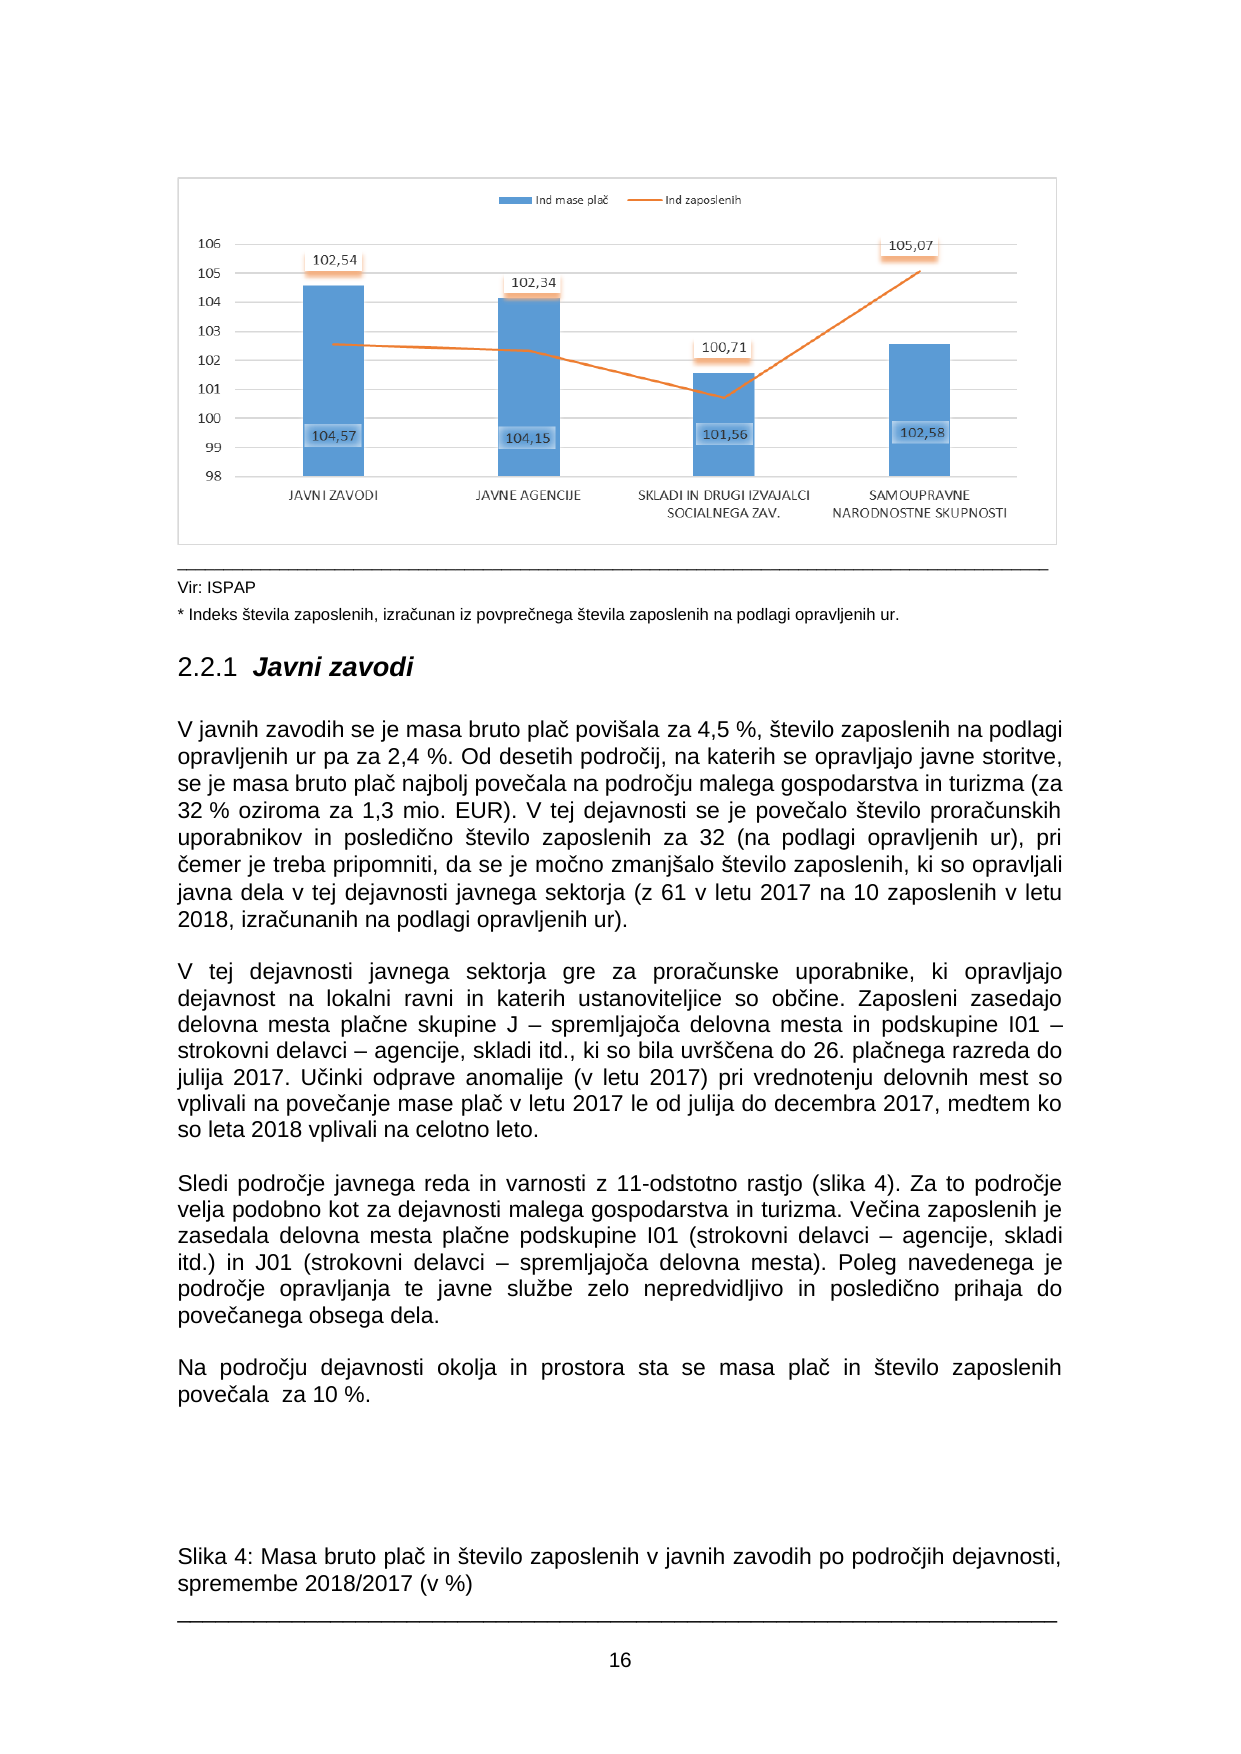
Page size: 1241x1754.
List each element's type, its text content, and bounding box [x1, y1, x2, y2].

text V javnih zavodih se je masa bruto plač povišala za 4,5 %, število zaposlenih na podlagi opravljenih ur pa za 2,4 %. Od desetih področij, na katerih se opravljajo javne storitve, se je masa bruto plač najbolj povečala na področju malega gospodarstva in turizma (za 32 % oziroma za 1,3 mio. EUR). V tej dejavnosti se je povečalo število proračunskih uporabnikov in posledično število zaposlenih za 32 (na podlagi opravljenih ur), pri čemer je treba pripomniti, da se je močno zmanjšalo število zaposlenih, ki so opravljali javna dela v tej dejavnosti javnega sektorja (z 61 v letu 2017 na 10 zaposlenih v letu 2018, izračunanih na podlagi opravljenih ur). [177, 715, 1063, 932]
text Na področju dejavnosti okolja in prostora sta se masa plač in število zaposlenih povečala za 10 %. [177, 1354, 1063, 1407]
text Sledi področje javnega reda in varnosti z 11-odstotno rastjo (slika 4). Za to področje velja podobno kot za dejavnosti malega gospodarstva in turizma. Večina zaposlenih je zasedala delovna mesta plačne podskupine I01 (strokovni delavci – agencije, skladi itd.) in J01 (strokovni delavci – spremljajoča delovna mesta). Poleg navedenega je področje opravljanja te javne službe zelo nepredvidljivo in posledično prihaja do povečanega obsega dela. [177, 1170, 1063, 1328]
text _____________________________________________________________________ [177, 1597, 1063, 1624]
picture [177, 177, 1057, 545]
subtitle Javni zavodi [177, 651, 1063, 682]
text * Indeks števila zaposlenih, izračunan iz povprečnega števila zaposlenih na podlagi opravljenih ur. [177, 598, 1063, 626]
text Slika 4: Masa bruto plač in število zaposlenih v javnih zavodih po področjih dejavnosti, spremembe 2018/2017 (v %) [177, 1542, 1063, 1597]
text Vir: ISPAP [177, 571, 1063, 598]
text V tej dejavnosti javnega sektorja gre za proračunske uporabnike, ki opravljajo dejavnost na lokalni ravni in katerih ustanoviteljice so občine. Zaposleni zasedajo delovna mesta plačne skupine J – spremljajoča delovna mesta in podskupine I01 – strokovni delavci – agencije, skladi itd., ki so bila uvrščena do 26. plačnega razreda do julija 2017. Učinki odprave anomalije (v letu 2017) pri vrednotenju delovnih mest so vplivali na povečanje mase plač v letu 2017 le od julija do decembra 2017, medtem ko so leta 2018 vplivali na celotno leto. [177, 958, 1063, 1143]
